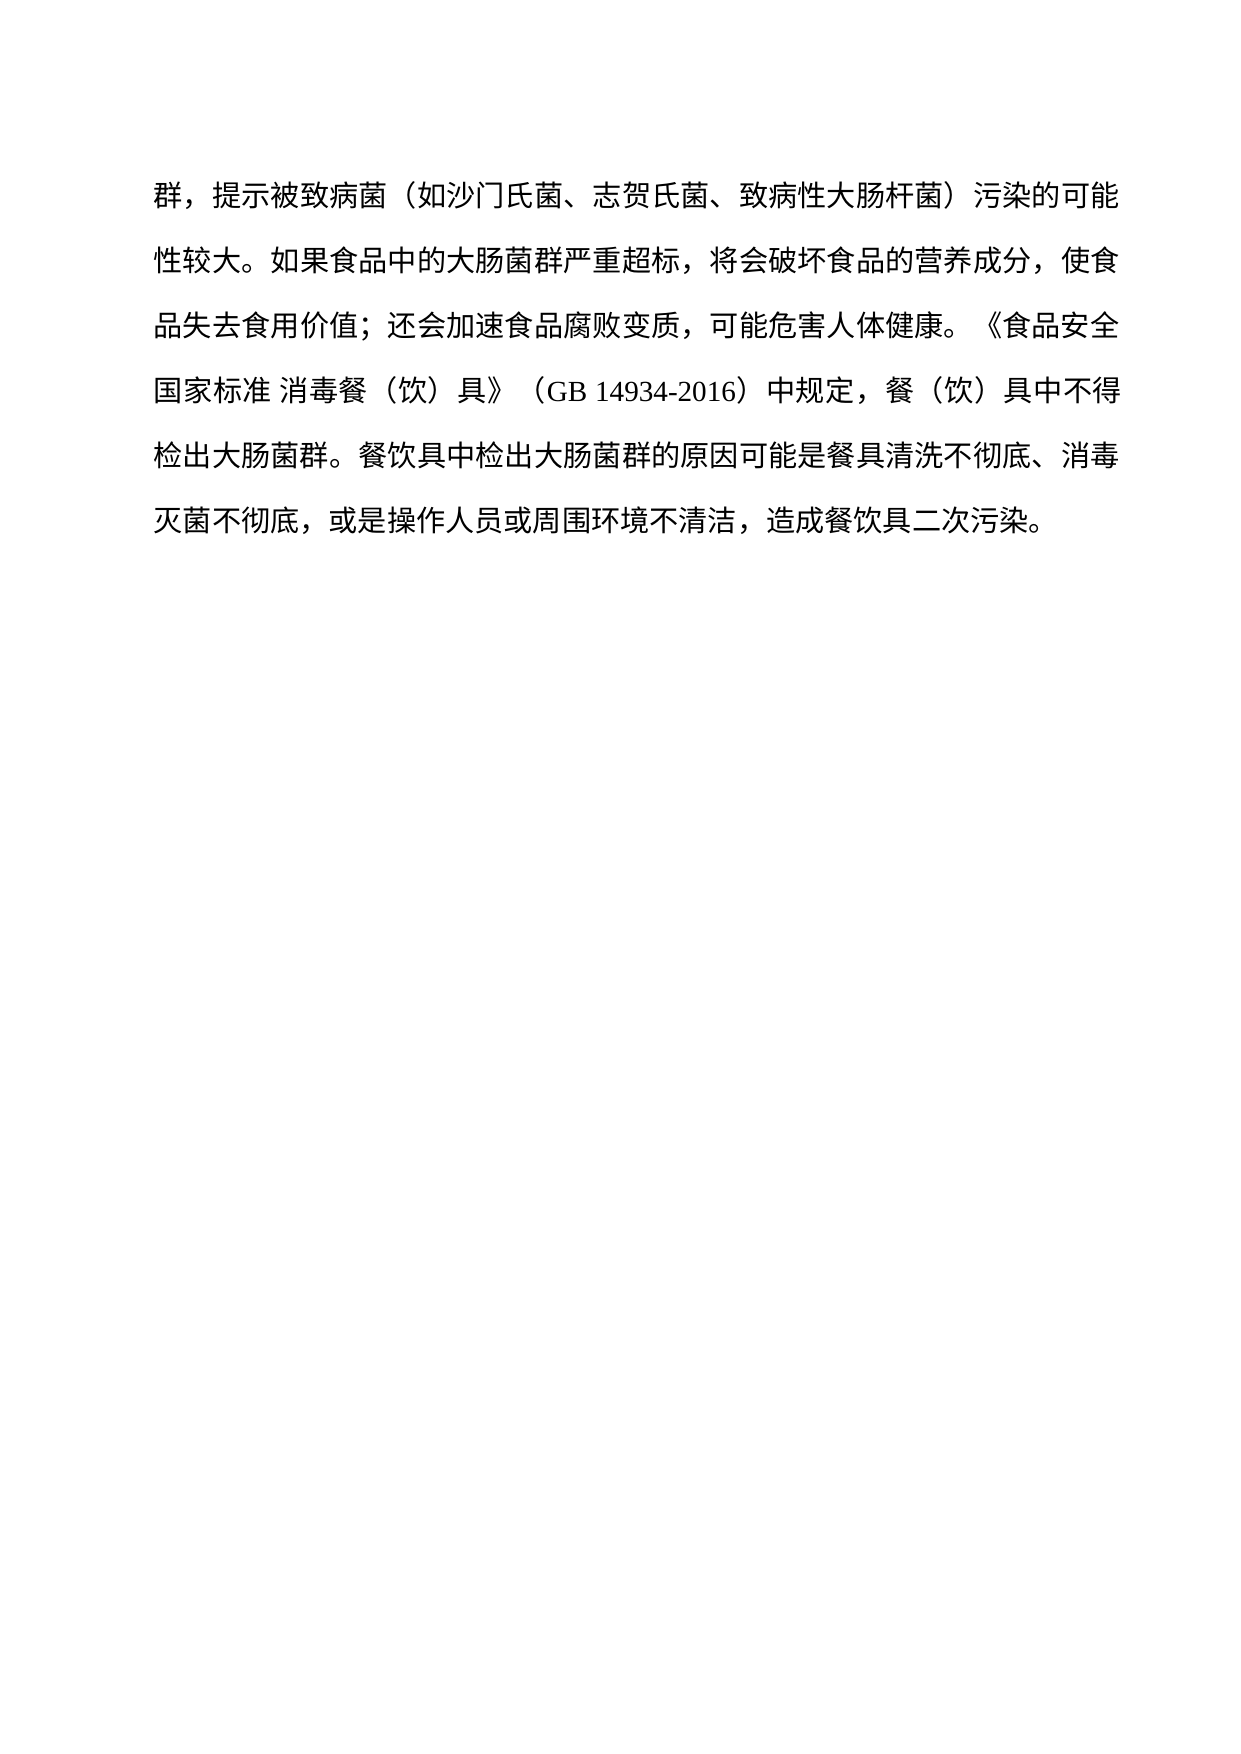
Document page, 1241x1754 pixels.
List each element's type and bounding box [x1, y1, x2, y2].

text [153, 162, 1122, 552]
